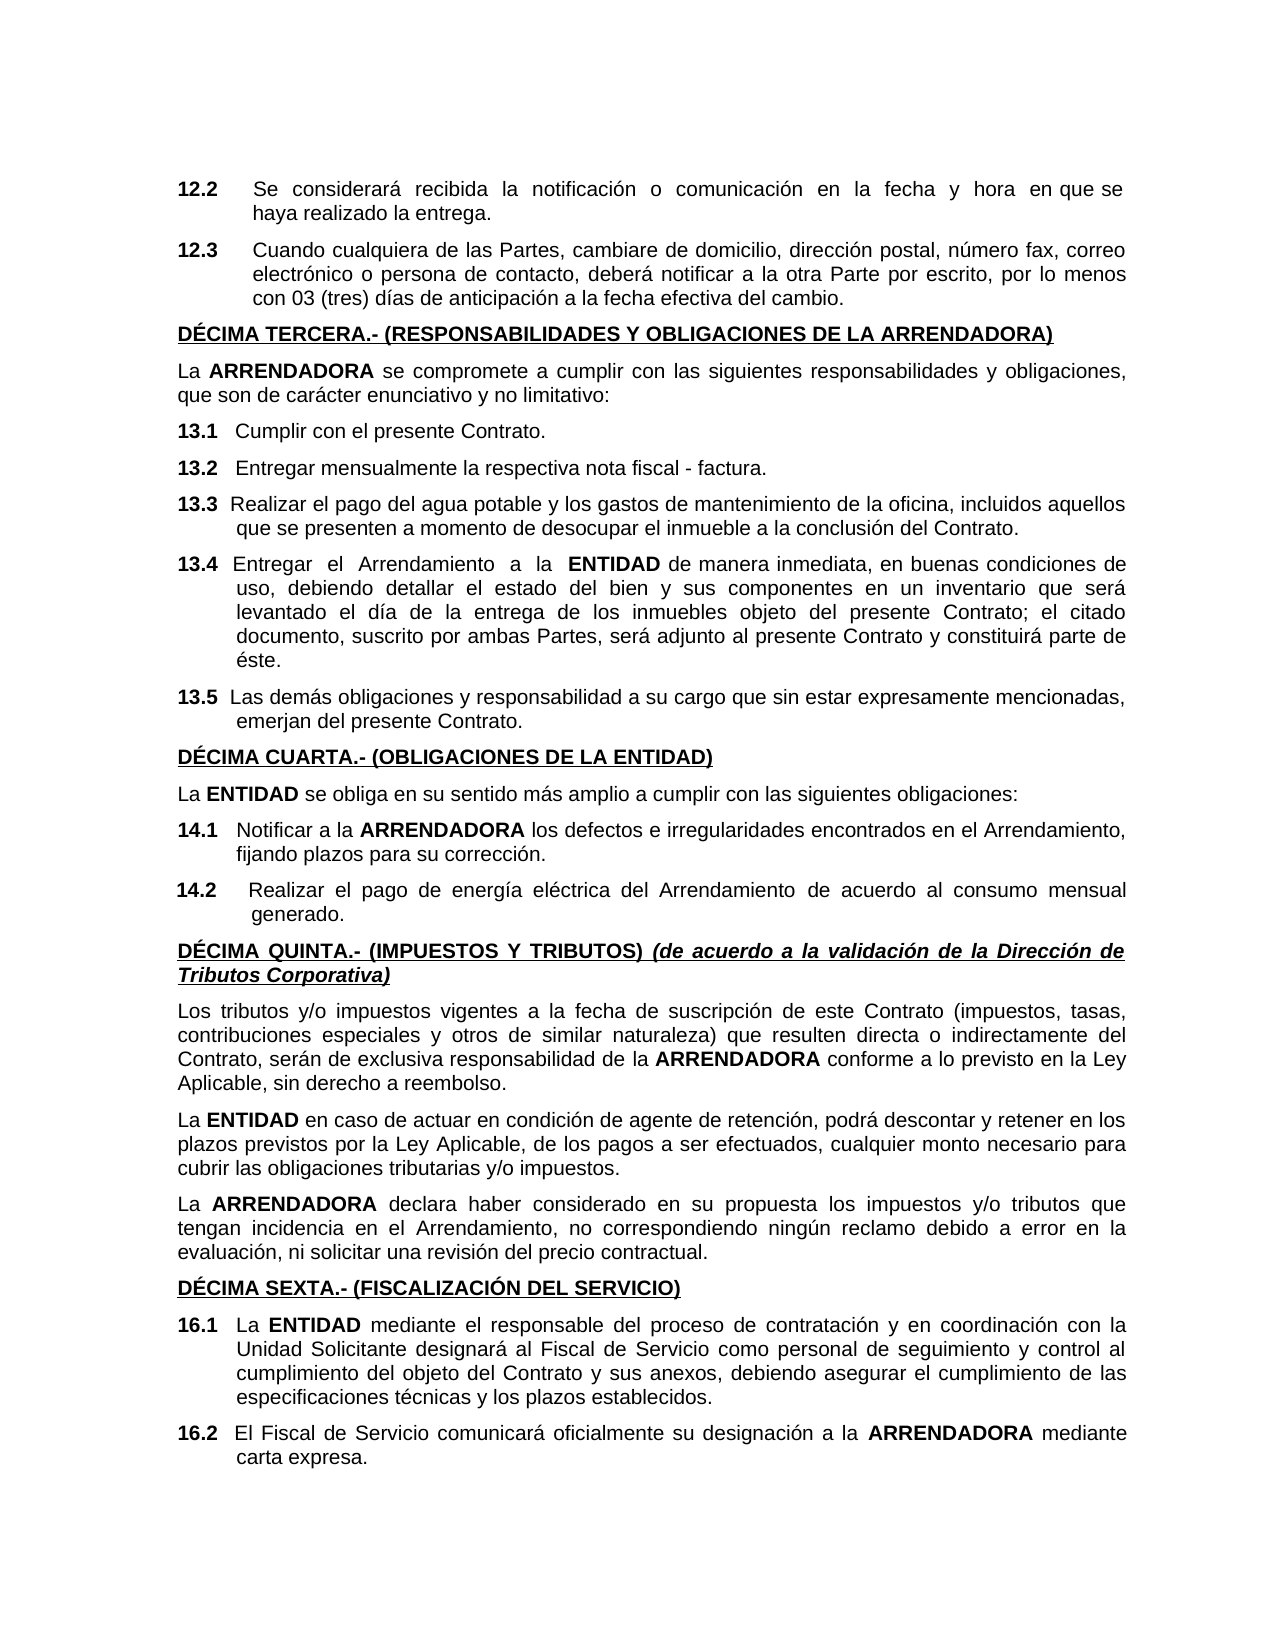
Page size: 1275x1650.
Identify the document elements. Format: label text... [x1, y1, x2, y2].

text Los tributos y/o impuestos vigentes a la fecha de suscripción de este Contrato (impuestos, tasas, contribuciones especiales y otros de similar naturaleza) que resulten directa o indirectamente del Contrato, serán de exclusiva responsabilidad de la ARRENDADORA conforme a lo previsto en la Ley Aplicable, sin derecho a reembolso. [177, 999, 1127, 1095]
text La ARRENDADORA declara haber considerado en su propuesta los impuestos y/o tributos que tengan incidencia en el Arrendamiento, no correspondiendo ningún reclamo debido a error en la evaluación, ni solicitar una revisión del precio contractual. [177, 1192, 1127, 1264]
text 12.3 Cuando cualquiera de las Partes, cambiare de domicilio, dirección postal, número fax, correo electrónico o persona de contacto, deberá notificar a la otra Parte por escrito, por lo menos con 03 (tres) días de anticipación a la fecha efectiva del cambio. [177, 238, 1127, 309]
text 13.1 Cumplir con el presente Contrato. [177, 419, 1127, 443]
text La ARRENDADORA se compromete a cumplir con las siguientes responsabilidades y obligaciones, que son de carácter enunciativo y no limitativo: [177, 358, 1127, 406]
text 13.5 Las demás obligaciones y responsabilidad a su cargo que sin estar expresamente mencionadas, emerjan del presente Contrato. [177, 684, 1127, 732]
text 13.4 Entregar el Arrendamiento a la ENTIDAD de manera inmediata, en buenas condiciones de uso, debiendo detallar el estado del bien y sus componentes en un inventario que será levantado el día de la entrega de los inmuebles objeto del presente Contrato; el citado documento, suscrito por ambas Partes, será adjunto al presente Contrato y constituirá parte de éste. [177, 552, 1127, 672]
text La ENTIDAD se obliga en su sentido más amplio a cumplir con las siguientes obligaciones: [177, 781, 1127, 805]
text 16.2 El Fiscal de Servicio comunicará oficialmente su designación a la ARRENDADORA mediante carta expresa. [177, 1421, 1127, 1469]
text 13.2 Entregar mensualmente la respectiva nota fiscal - factura. [177, 455, 1127, 479]
text 12.2 Se considerará recibida la notificación o comunicación en la fecha y hora en que se haya realizado la entrega. [177, 177, 1127, 225]
text DÉCIMA SEXTA.- (FISCALIZACIÓN DEL SERVICIO) [177, 1276, 1127, 1300]
text DÉCIMA TERCERA.- (RESPONSABILIDADES Y OBLIGACIONES DE LA ARRENDADORA) [177, 322, 1127, 346]
text 16.1 La ENTIDAD mediante el responsable del proceso de contratación y en coordinación con la Unidad Solicitante designará al Fiscal de Servicio como personal de seguimiento y control al cumplimiento del objeto del Contrato y sus anexos, debiendo asegurar el cumplimiento de las especificaciones técnicas y los plazos establecidos. [177, 1313, 1127, 1408]
text DÉCIMA QUINTA.- (IMPUESTOS Y TRIBUTOS) (de acuerdo a la validación de la Dirección de Tributos Corporativa) [177, 939, 1127, 987]
text 13.3 Realizar el pago del agua potable y los gastos de mantenimiento de la oficina, incluidos aquellos que se presenten a momento de desocupar el inmueble a la conclusión del Contrato. [177, 492, 1127, 540]
text 14.1 Notificar a la ARRENDADORA los defectos e irregularidades encontrados en el Arrendamiento, fijando plazos para su corrección. [177, 818, 1127, 866]
list 14.2 Realizar el pago de energía eléctrica del Arrendamiento de acuerdo al consumo mensual generado. [176, 878, 1127, 926]
text DÉCIMA CUARTA.- (OBLIGACIONES DE LA ENTIDAD) [177, 745, 1127, 769]
text La ENTIDAD en caso de actuar en condición de agente de retención, podrá descontar y retener en los plazos previstos por la Ley Aplicable, de los pagos a ser efectuados, cualquier monto necesario para cubrir las obligaciones tributarias y/o impuestos. [177, 1107, 1127, 1179]
